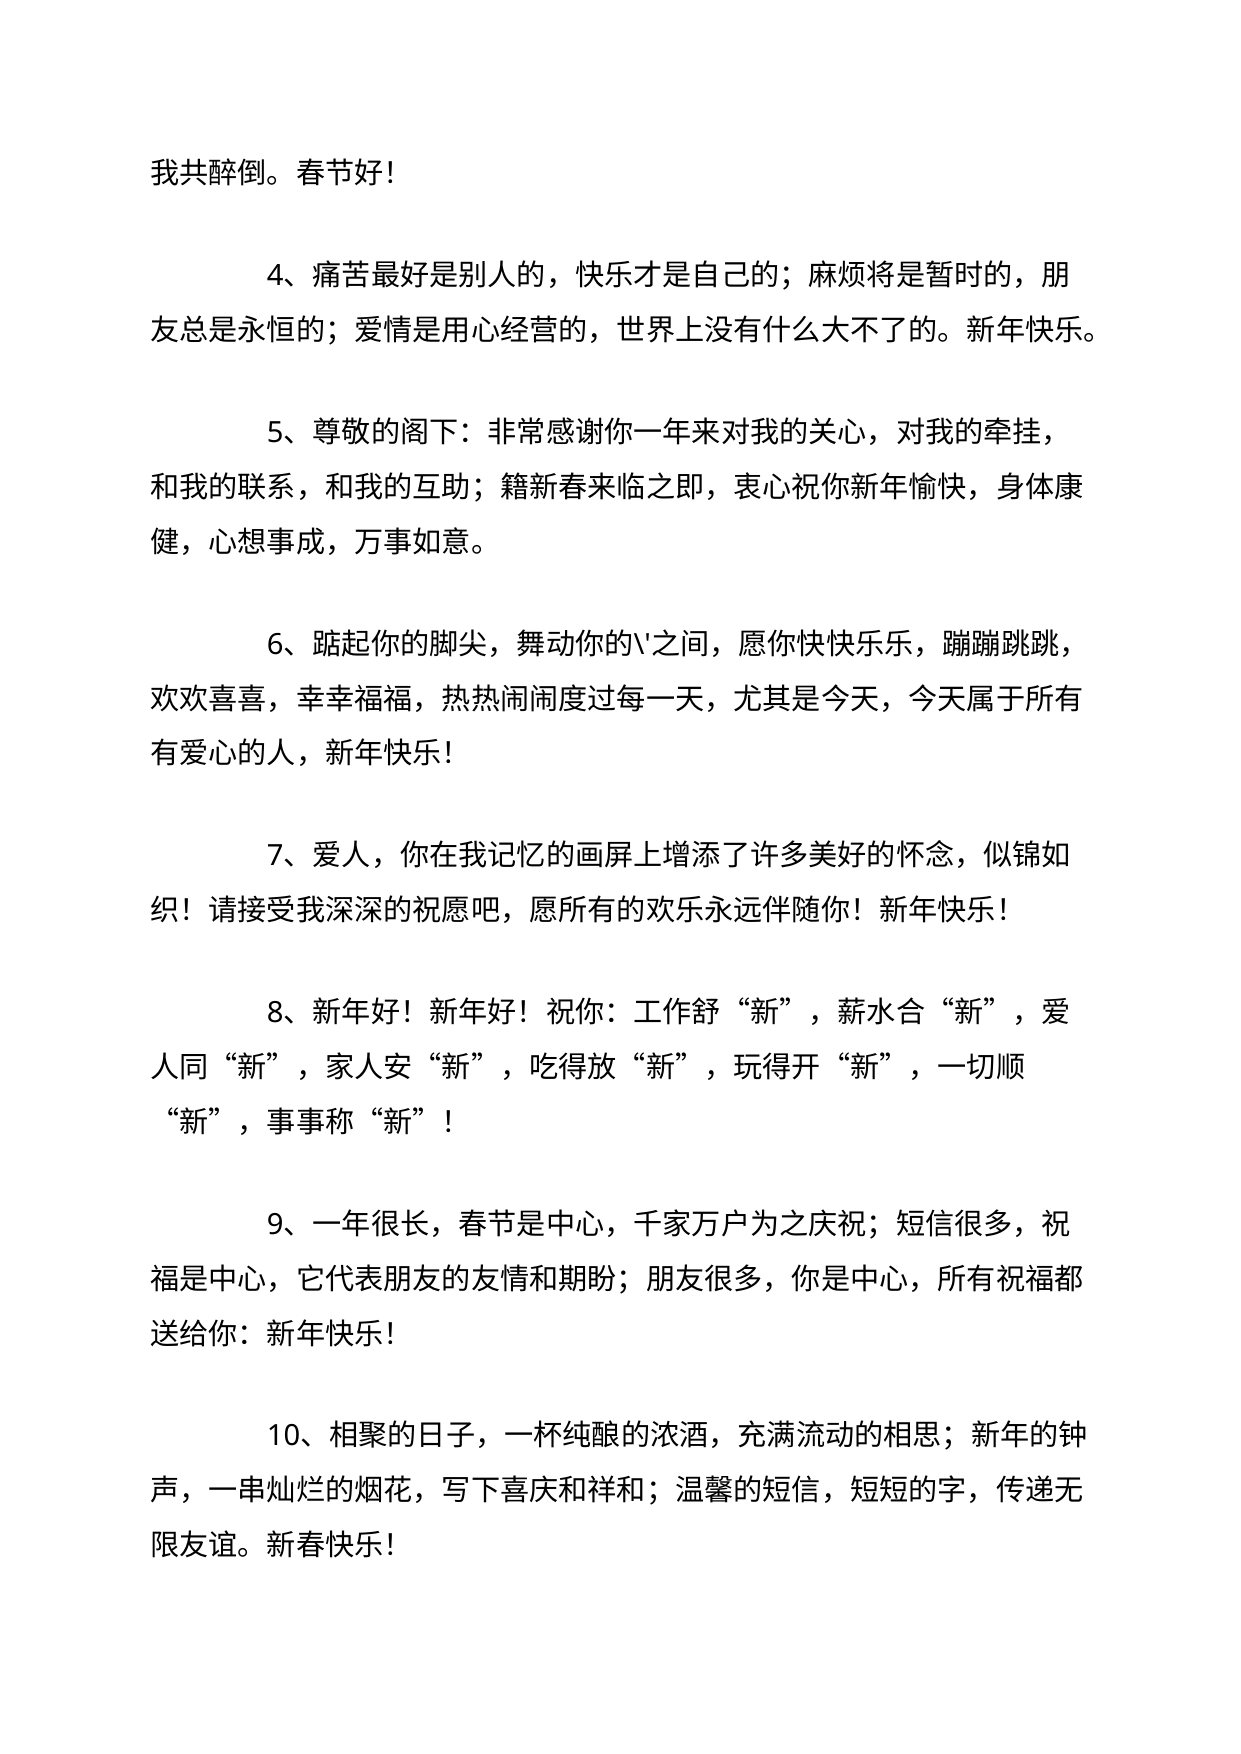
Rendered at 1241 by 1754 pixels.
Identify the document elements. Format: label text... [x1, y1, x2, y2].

text 9、一年很长，春节是中心，千家万户为之庆祝；短信很多，祝福是中心，它代表朋友的友情和期盼；朋友很多，你是中心，所有祝福都送给你：新年快乐！ [150, 1200, 1090, 1352]
text 5、尊敬的阁下：非常感谢你一年来对我的关心，对我的牵挂，和我的联系，和我的互助；籍新春来临之即，衷心祝你新年愉快，身体康健，心想事成，万事如意。 [150, 408, 1090, 561]
text 4、痛苦最好是别人的，快乐才是自己的；麻烦将是暂时的，朋友总是永恒的；爱情是用心经营的，世界上没有什么大不了的。新年快乐。 [150, 252, 1090, 349]
text 7、爱人，你在我记忆的画屏上增添了许多美好的怀念，似锦如织！请接受我深深的祝愿吧，愿所有的欢乐永远伴随你！新年快乐！ [150, 832, 1090, 929]
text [150, 150, 1090, 192]
text 10、相聚的日子，一杯纯酿的浓酒，充满流动的相思；新年的钟声，一串灿烂的烟花，写下喜庆和祥和；温馨的短信，短短的字，传递无限友谊。新春快乐！ [150, 1412, 1090, 1564]
text 8、新年好！新年好！祝你：工作舒“新”，薪水合“新”，爱人同“新”，家人安“新”，吃得放“新”，玩得开“新”，一切顺“新”，事事称“新”！ [150, 989, 1090, 1141]
text 6、踮起你的脚尖，舞动你的\'之间，愿你快快乐乐，蹦蹦跳跳，欢欢喜喜，幸幸福福，热热闹闹度过每一天，尤其是今天，今天属于所有有爱心的人，新年快乐！ [150, 620, 1090, 772]
